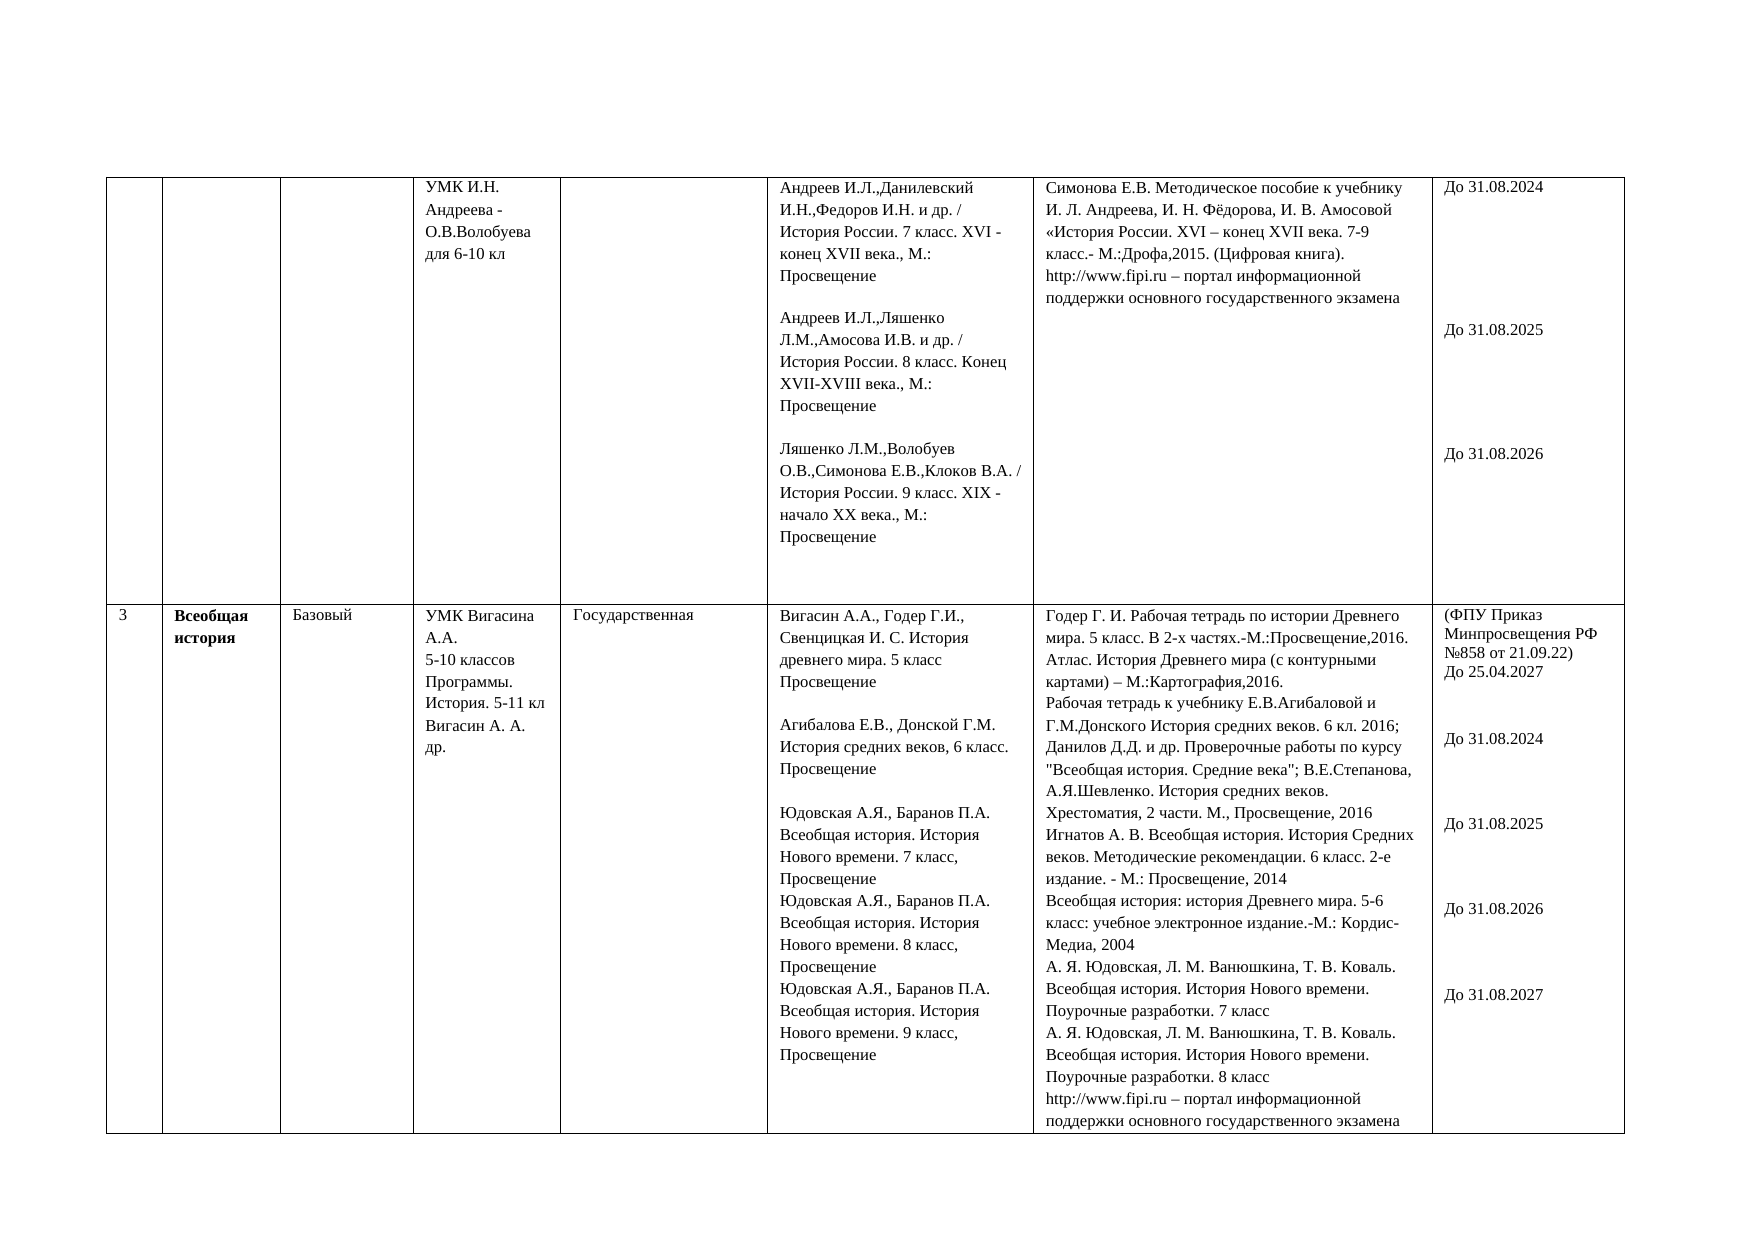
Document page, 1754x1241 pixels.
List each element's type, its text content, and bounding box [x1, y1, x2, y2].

table_cell Государственная [561, 605, 767, 1133]
table_header [107, 178, 162, 604]
table_header [163, 178, 280, 604]
table_cell Базовый [281, 605, 413, 1133]
table_cell Вигасин А.А., Годер Г.И., Свенцицкая И. С. История древнего мира. 5 класс Просвещение Агибалова Е.В., Донской Г.М. История средних веков, 6 класс. Просвещение Юдовская А.Я., Баранов П.А. Всеобщая история. История Нового времени. 7 класс, Просвещение Юдовская А.Я., Баранов П.А. Всеобщая история. История Нового времени. 8 класс, Просвещение Юдовская А.Я., Баранов П.А. Всеобщая история. История Нового времени. 9 класс, Просвещение [768, 605, 1033, 1133]
table_cell УМК Вигасина А.А. 5-10 классов Программы. История. 5-11 кл Вигасин А. А. др. [414, 605, 560, 1133]
table_header Симонова Е.В. Методическое пособие к учебнику И. Л. Андреева, И. Н. Фёдорова, И. В. Амосовой «История России. XVI – конец XVII века. 7-9 класс.- М.:Дрофа,2015. (Цифровая книга). http://www.fipi.ru – портал информационной поддержки основного государственного экзамена [1034, 178, 1432, 604]
table_header Андреев И.Л.,Данилевский И.Н.,Федоров И.Н. и др. / История России. 7 класс. XVI - конец XVII века., М.: Просвещение Андреев И.Л.,Ляшенко Л.М.,Амосова И.В. и др. / История России. 8 класс. Конец XVII-XVIII века., М.: Просвещение Ляшенко Л.М.,Волобуев О.В.,Симонова Е.В.,Клоков В.А. / История России. 9 класс. XIX - начало XX века., М.: Просвещение [768, 178, 1033, 604]
table_cell Всеобщая история [163, 605, 280, 1133]
table_header [281, 178, 413, 604]
table_cell 3 [107, 605, 162, 1133]
table_cell Годер Г. И. Рабочая тетрадь по истории Древнего мира. 5 класс. В 2-х частях.-М.:Просвещение,2016. Атлас. История Древнего мира (с контурными картами) – М.:Картография,2016. Рабочая тетрадь к учебнику Е.В.Агибаловой и Г.М.Донского История средних веков. 6 кл. 2016; Данилов Д.Д. и др. Проверочные работы по курсу "Всеобщая история. Средние века"; В.Е.Степанова, А.Я.Шевленко. История средних веков. Хрестоматия, 2 части. М., Просвещение, 2016 Игнатов А. В. Всеобщая история. История Средних веков. Методические рекомендации. 6 класс. 2-е издание. - М.: Просвещение, 2014 Всеобщая история: история Древнего мира. 5-6 класс: учебное электронное издание.-М.: Кордис- Медиа, 2004 А. Я. Юдовская, Л. М. Ванюшкина, Т. В. Коваль. Всеобщая история. История Нового времени. Поурочные разработки. 7 класс А. Я. Юдовская, Л. М. Ванюшкина, Т. В. Коваль. Всеобщая история. История Нового времени. Поурочные разработки. 8 класс http://www.fipi.ru – портал информационной поддержки основного государственного экзамена [1034, 605, 1432, 1133]
table_header До 31.08.2024 До 31.08.2025 До 31.08.2026 [1433, 178, 1624, 604]
table_header [561, 178, 767, 604]
table_cell (ФПУ Приказ Минпросвещения РФ №858 от 21.09.22) До 25.04.2027 До 31.08.2024 До 31.08.2025 До 31.08.2026 До 31.08.2027 [1433, 605, 1624, 1133]
table_header УМК И.Н. Андреева - О.В.Волобуева для 6-10 кл [414, 178, 560, 604]
